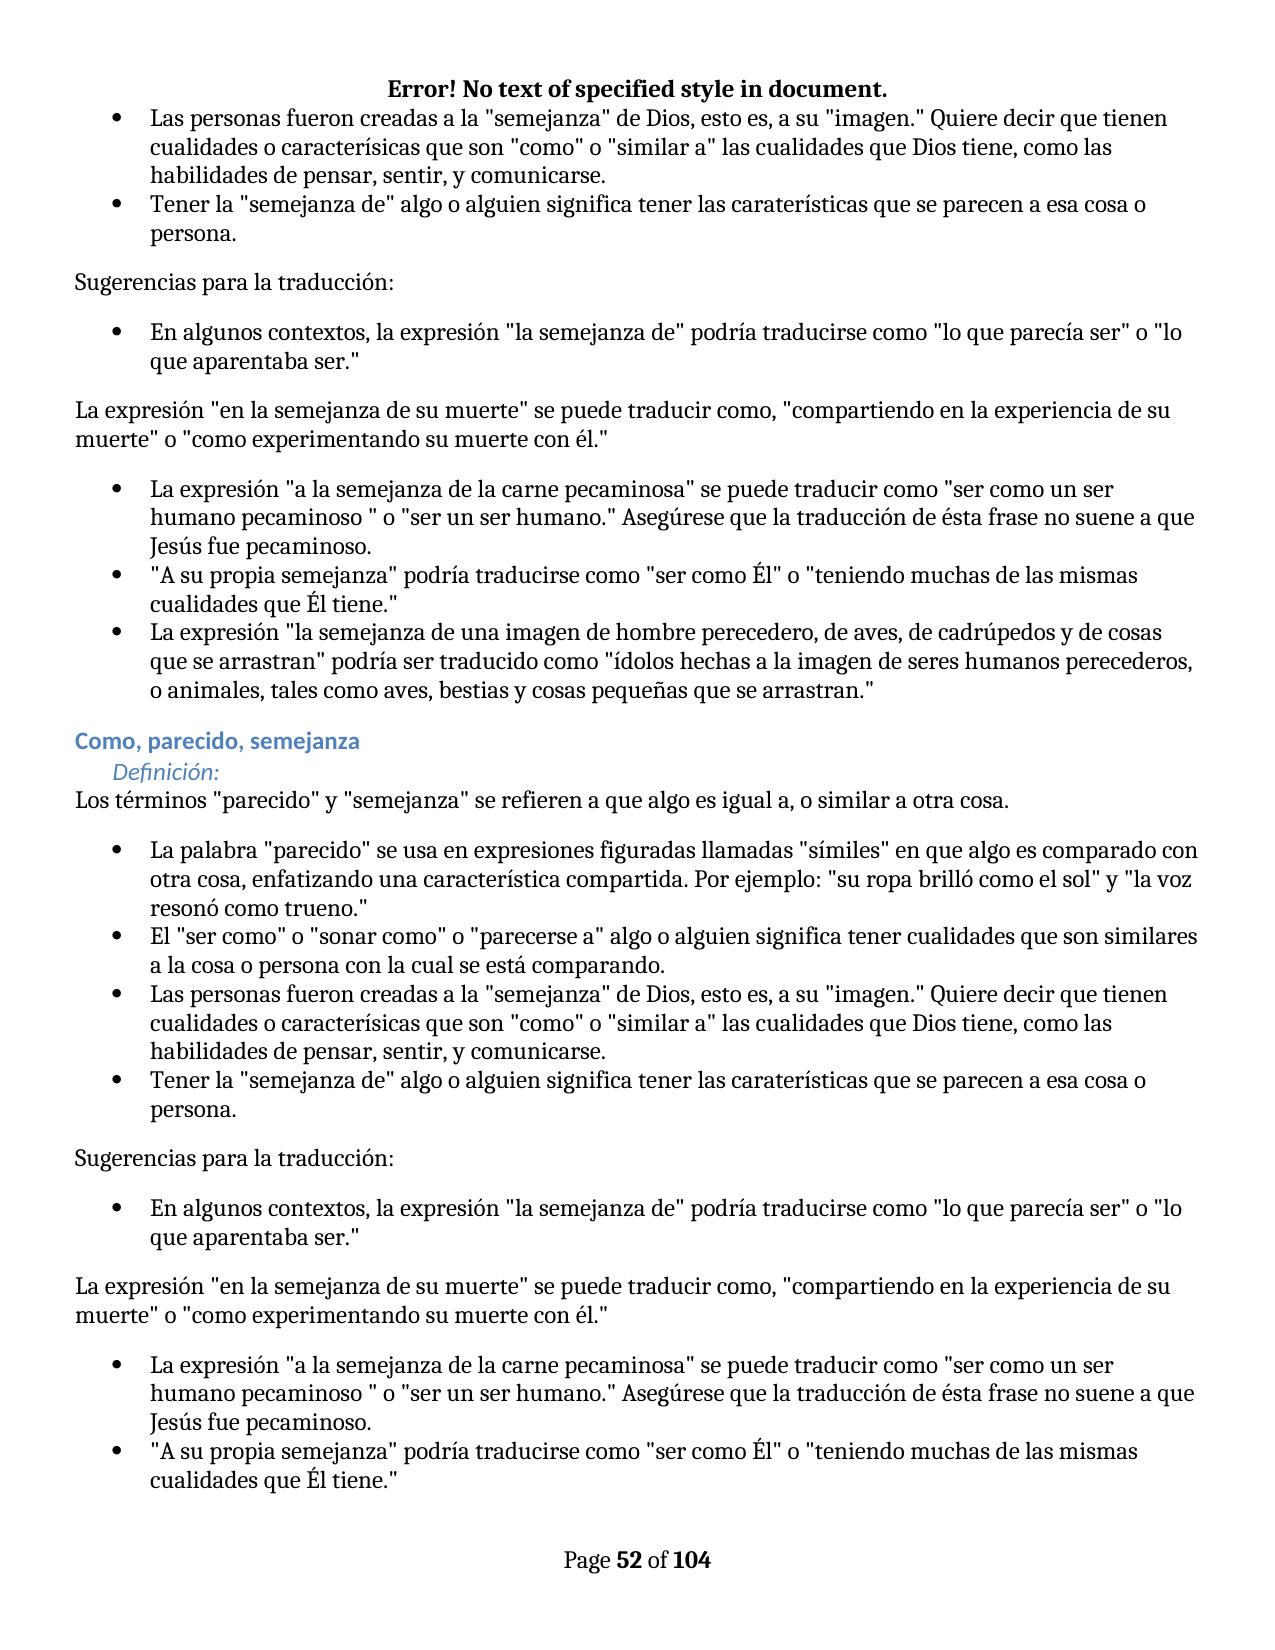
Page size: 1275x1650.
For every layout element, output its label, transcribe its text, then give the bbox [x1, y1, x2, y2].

list La expresión "la semejanza de una imagen de hombre perecedero, de aves, de cadrúpedos y de cosas que se arrastran" podría ser traducido como "ídolos hechas a la imagen de seres humanos perecederos, o animales, tales como aves, bestias y cosas pequeñas que se arrastran." [112, 618, 1200, 704]
text Sugerencias para la traducción: [75, 1144, 1200, 1173]
text La expresión "en la semejanza de su muerte" se puede traducir como, "compartiendo en la experiencia de su muerte" o "como experimentando su muerte con él." [75, 396, 1200, 454]
list Las personas fueron creadas a la "semejanza" de Dios, esto es, a su "imagen." Quiere decir que tienen cualidades o caracterísicas que son "como" o "similar a" las cualidades que Dios tiene, como las habilidades de pensar, sentir, y comunicarse. [112, 104, 1200, 190]
text Sugerencias para la traducción: [75, 268, 1200, 297]
list La expresión "a la semejanza de la carne pecaminosa" se puede traducir como "ser como un ser humano pecaminoso " o "ser un ser humano." Asegúrese que la traducción de ésta frase no suene a que Jesús fue pecaminoso. [112, 474, 1200, 561]
list "A su propia semejanza" podría traducirse como "ser como Él" o "teniendo muchas de las mismas cualidades que Él tiene." [112, 561, 1200, 618]
list La expresión "a la semejanza de la carne pecaminosa" se puede traducir como "ser como un ser humano pecaminoso " o "ser un ser humano." Asegúrese que la traducción de ésta frase no suene a que Jesús fue pecaminoso. [112, 1351, 1200, 1437]
list La palabra "parecido" se usa en expresiones figuradas llamadas "símiles" en que algo es comparado con otra cosa, enfatizando una característica compartida. Por ejemplo: "su ropa brilló como el sol" y "la voz resonó como trueno." [112, 836, 1200, 922]
list "A su propia semejanza" podría traducirse como "ser como Él" o "teniendo muchas de las mismas cualidades que Él tiene." [112, 1437, 1200, 1494]
subtitle Definición: [75, 756, 1200, 786]
list Las personas fueron creadas a la "semejanza" de Dios, esto es, a su "imagen." Quiere decir que tienen cualidades o caracterísicas que son "como" o "similar a" las cualidades que Dios tiene, como las habilidades de pensar, sentir, y comunicarse. [112, 980, 1200, 1066]
list El "ser como" o "sonar como" o "parecerse a" algo o alguien significa tener cualidades que son similares a la cosa o persona con la cual se está comparando. [112, 922, 1200, 980]
subtitle Como, parecido, semejanza [75, 725, 1200, 756]
list En algunos contextos, la expresión "la semejanza de" podría traducirse como "lo que parecía ser" o "lo que aparentaba ser." [112, 1194, 1200, 1251]
text Los términos "parecido" y "semejanza" se refieren a que algo es igual a, o similar a otra cosa. [75, 786, 1200, 815]
list Tener la "semejanza de" algo o alguien significa tener las caraterísticas que se parecen a esa cosa o persona. [112, 190, 1200, 247]
list Tener la "semejanza de" algo o alguien significa tener las caraterísticas que se parecen a esa cosa o persona. [112, 1066, 1200, 1123]
text La expresión "en la semejanza de su muerte" se puede traducir como, "compartiendo en la experiencia de su muerte" o "como experimentando su muerte con él." [75, 1272, 1200, 1330]
list En algunos contextos, la expresión "la semejanza de" podría traducirse como "lo que parecía ser" o "lo que aparentaba ser." [112, 318, 1200, 375]
